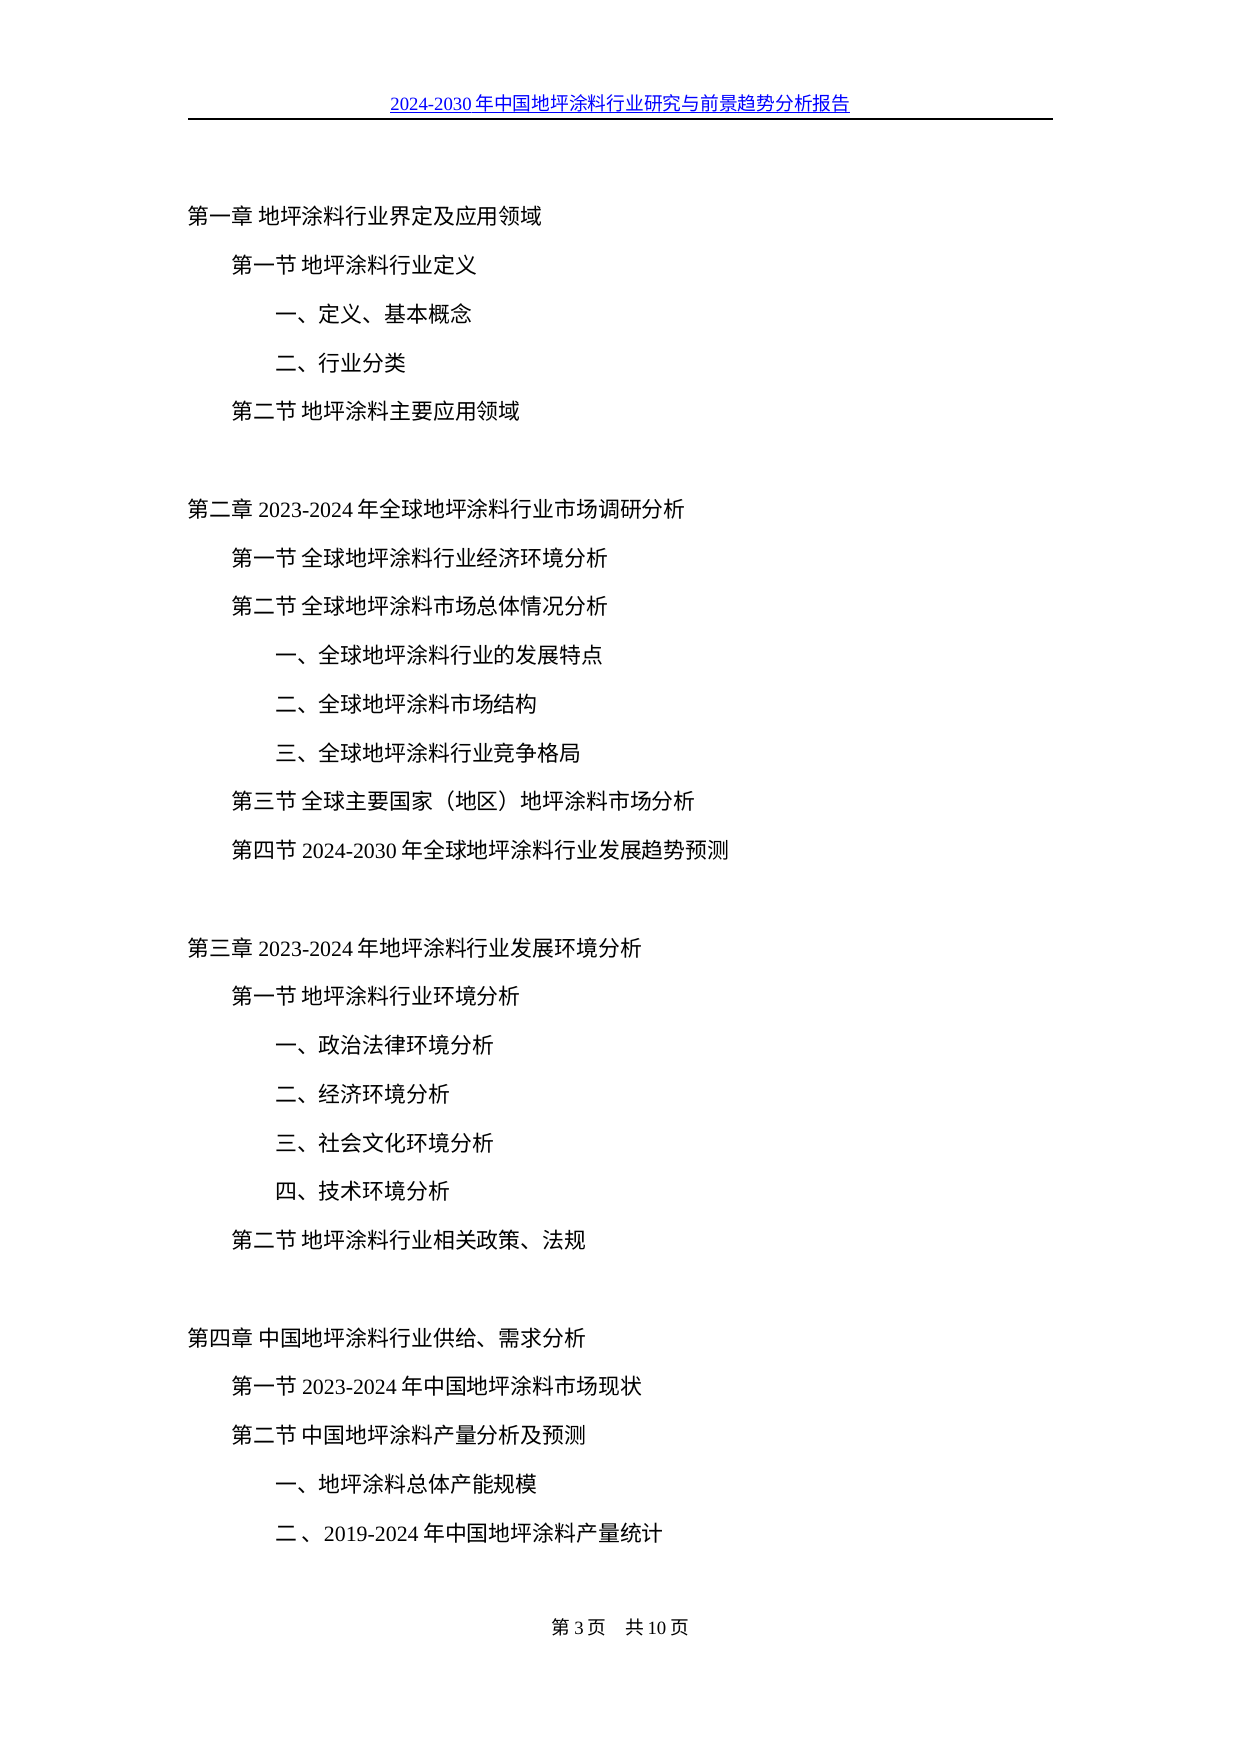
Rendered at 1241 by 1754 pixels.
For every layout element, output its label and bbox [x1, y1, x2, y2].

text [187, 150, 1053, 1548]
